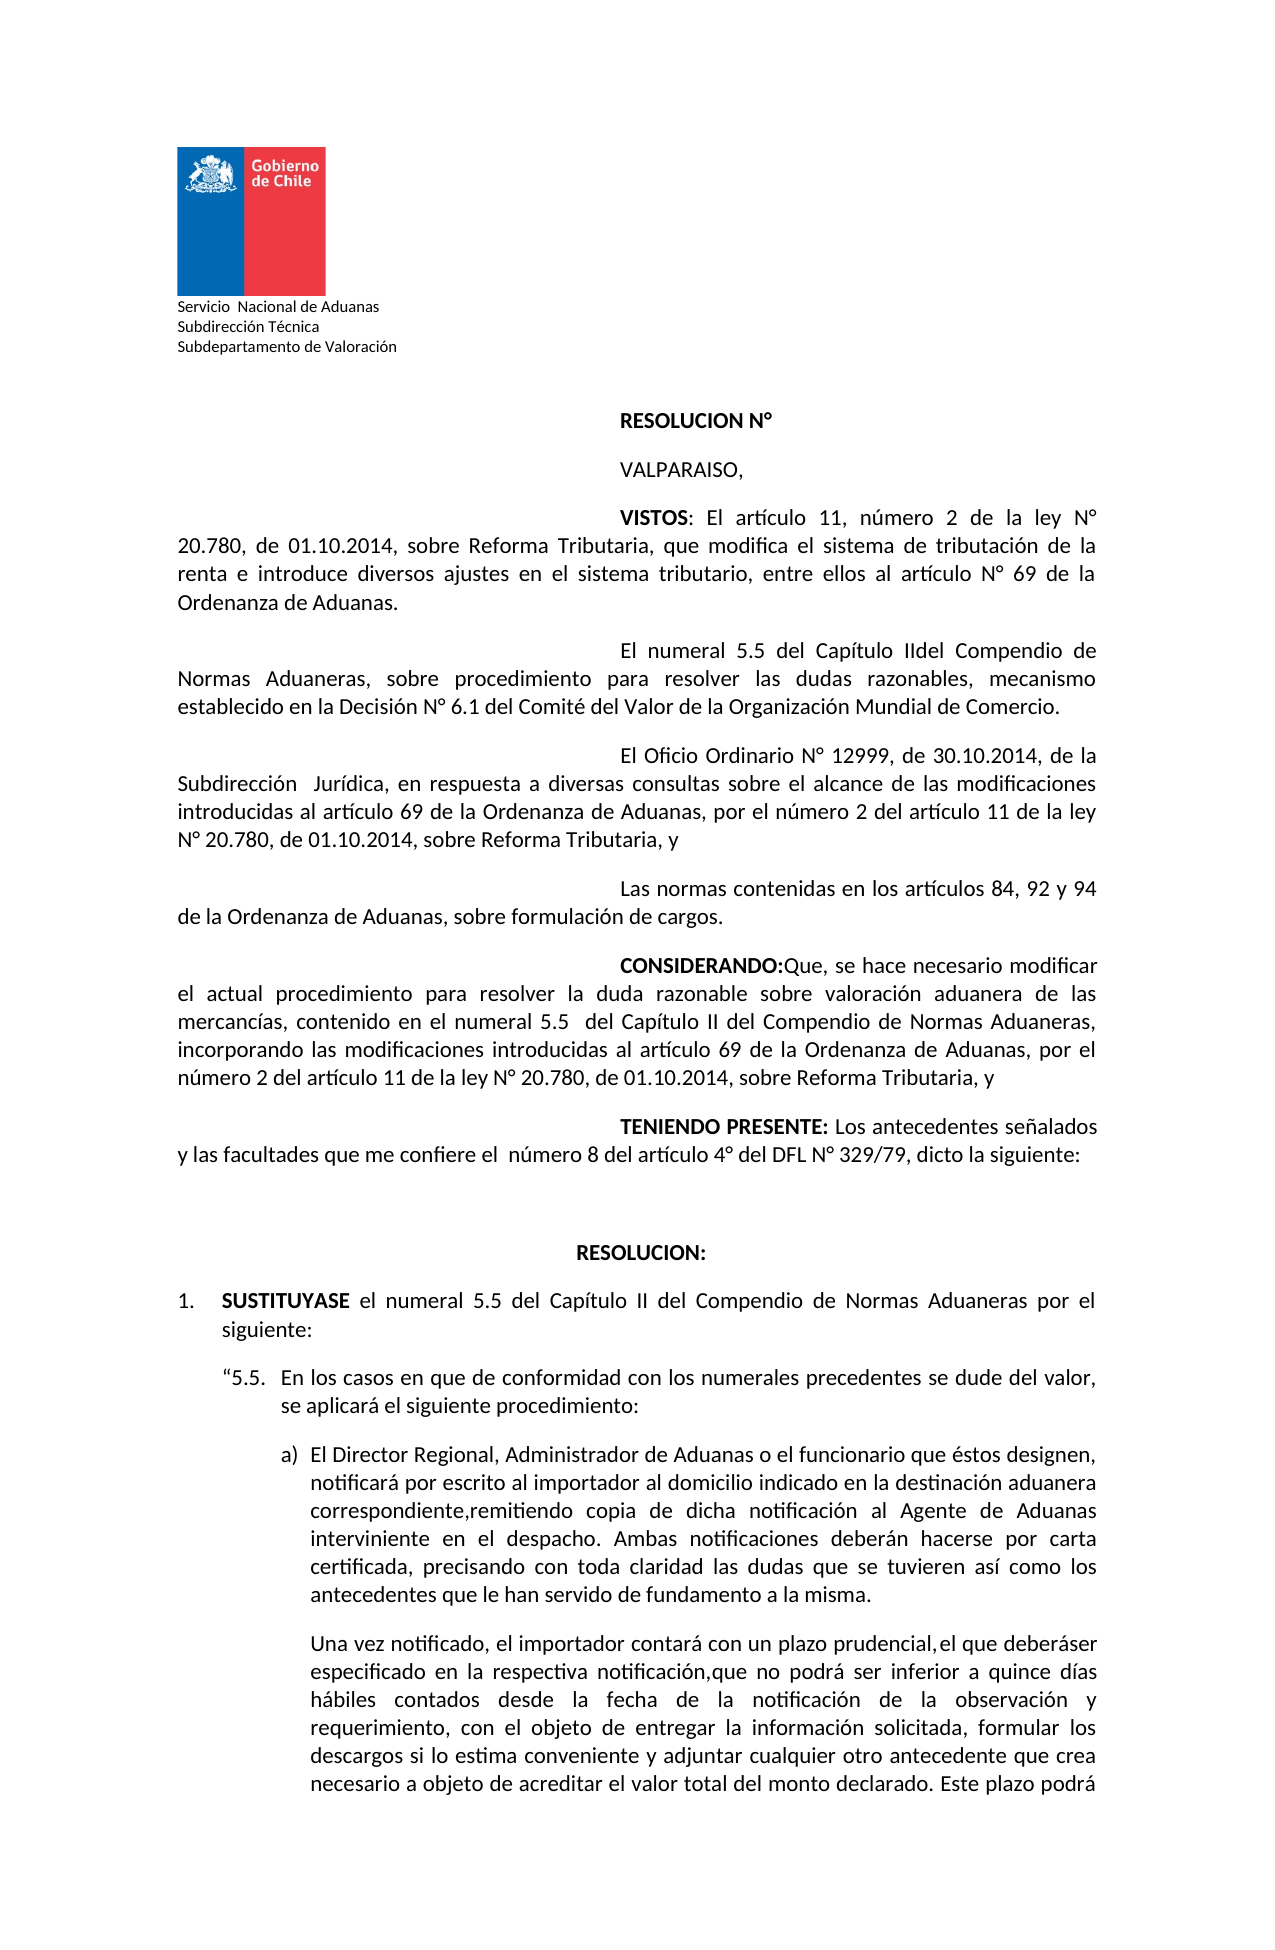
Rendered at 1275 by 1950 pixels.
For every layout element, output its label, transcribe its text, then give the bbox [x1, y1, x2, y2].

text VISTOS: El artículo 11, número 2 de la ley N° 20.780, de 01.10.2014, sobre Reforma Tributaria, que modifica el sistema de tributación de la renta e introduce diversos ajustes en el sistema tributario, entre ellos al artículo N° 69 de la Ordenanza de Aduanas. [177, 503, 1098, 616]
text CONSIDERANDO:Que, se hace necesario modificar el actual procedimiento para resolver la duda razonable sobre valoración aduanera de las mercancías, contenido en el numeral 5.5 del Capítulo II del Compendio de Normas Aduaneras, incorporando las modificaciones introducidas al artículo 69 de la Ordenanza de Aduanas, por el número 2 del artículo 11 de la ley N° 20.780, de 01.10.2014, sobre Reforma Tributaria, y [177, 951, 1098, 1091]
text RESOLUCION N° [546, 406, 1098, 434]
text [310, 1629, 1098, 1797]
text TENIENDO PRESENTE: Los antecedentes señalados y las facultades que me confiere el número 8 del artículo 4° del DFL N° 329/79, dicto la siguiente: [177, 1112, 1098, 1168]
text a) El Director Regional, Administrador de Aduanas o el funcionario que éstos designen, notificará por escrito al importador al domicilio indicado en la destinación aduanera correspondiente,remitiendo copia de dicha notificación al Agente de Aduanas interviniente en el despacho. Ambas notificaciones deberán hacerse por carta certificada, precisando con toda claridad las dudas que se tuvieren así como los antecedentes que le han servido de fundamento a la misma. [281, 1440, 1098, 1608]
text RESOLUCION: [177, 1238, 1098, 1266]
text El numeral 5.5 del Capítulo IIdel Compendio de Normas Aduaneras, sobre procedimiento para resolver las dudas razonables, mecanismo establecido en la Decisión N° 6.1 del Comité del Valor de la Organización Mundial de Comercio. [177, 636, 1098, 721]
text Servicio Nacional de Aduanas Subdirección Técnica Subdepartamento de Valoración [177, 296, 1098, 357]
text VALPARAISO, [177, 455, 1098, 483]
text Las normas contenidas en los artículos 84, 92 y 94 de la Ordenanza de Aduanas, sobre formulación de cargos. [177, 874, 1098, 930]
text “5.5. En los casos en que de conformidad con los numerales precedentes se dude del valor, se aplicará el siguiente procedimiento: [222, 1363, 1098, 1419]
text 1. SUSTITUYASE el numeral 5.5 del Capítulo II del Compendio de Normas Aduaneras por el siguiente: [177, 1287, 1098, 1343]
text El Oficio Ordinario N° 12999, de 30.10.2014, de la Subdirección Jurídica, en respuesta a diversas consultas sobre el alcance de las modificaciones introducidas al artículo 69 de la Ordenanza de Aduanas, por el número 2 del artículo 11 de la ley N° 20.780, de 01.10.2014, sobre Reforma Tributaria, y [177, 741, 1098, 853]
picture [177, 147, 326, 296]
